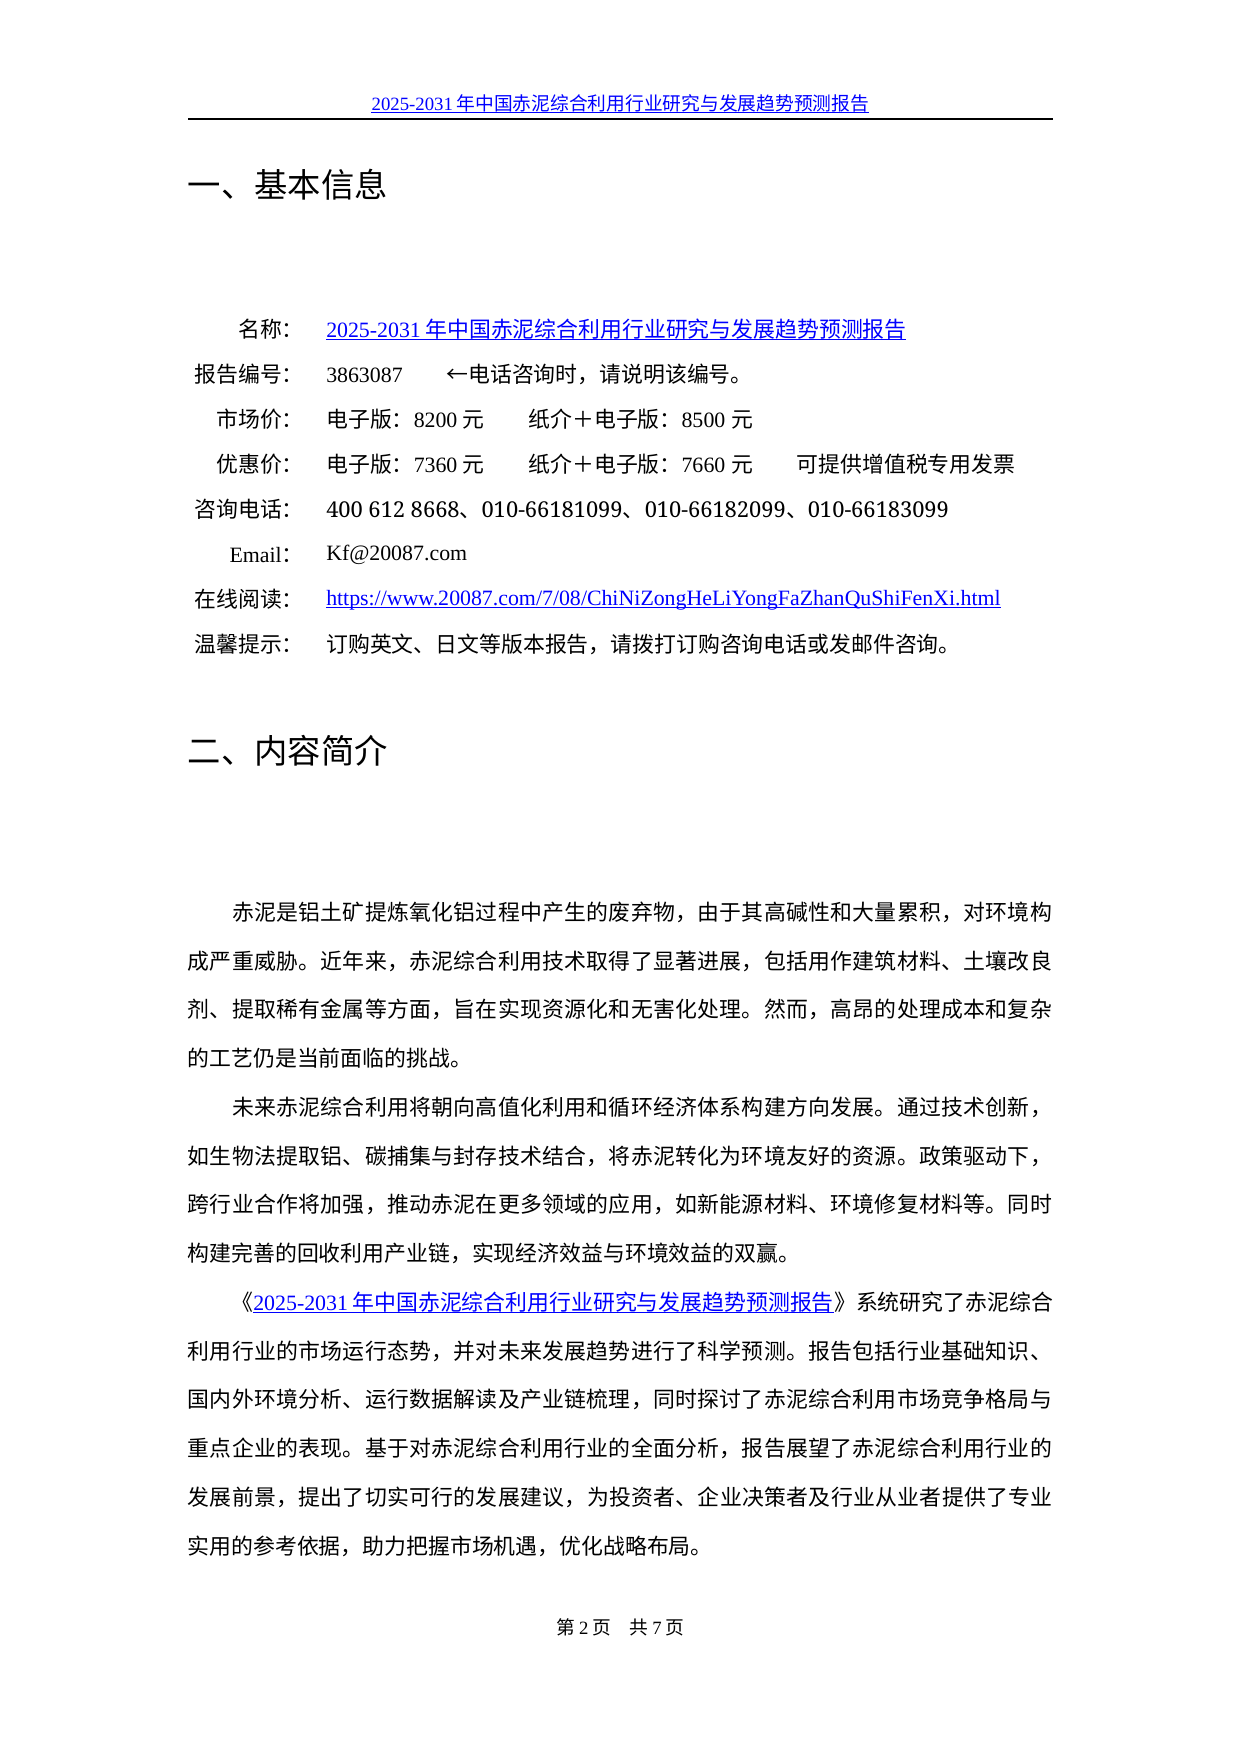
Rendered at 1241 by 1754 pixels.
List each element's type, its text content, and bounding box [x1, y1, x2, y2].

table_cell 温馨提示： [167, 627, 315, 672]
table_cell 3863087 ←电话咨询时，请说明该编号。 [315, 357, 1073, 402]
table_cell Email： [167, 537, 315, 582]
table_cell 订购英文、日文等版本报告，请拨打订购咨询电话或发邮件咨询。 [315, 627, 1073, 672]
table_cell 在线阅读： [167, 582, 315, 627]
table_cell Kf@20087.com [315, 537, 1073, 582]
table_cell [315, 582, 1073, 627]
table_cell 电子版：8200 元 纸介＋电子版：8500 元 [315, 402, 1073, 447]
table_cell 优惠价： [167, 447, 315, 492]
table_cell 400 612 8668、010-66181099、010-66182099、010-66183099 [315, 492, 1073, 537]
title 二、内容简介 [187, 717, 1053, 782]
table_header 2025-2031年中国赤泥综合利用行业研究与发展趋势预测报告 [315, 312, 1073, 357]
table_cell 市场价： [167, 402, 315, 447]
table_cell 电子版：7360 元 纸介＋电子版：7660 元 可提供增值税专用发票 [315, 447, 1073, 492]
table_header 名称： [167, 312, 315, 357]
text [187, 894, 1053, 1561]
table_cell 咨询电话： [167, 492, 315, 537]
table_cell 报告编号： [167, 357, 315, 402]
title 一、基本信息 [187, 150, 1053, 215]
